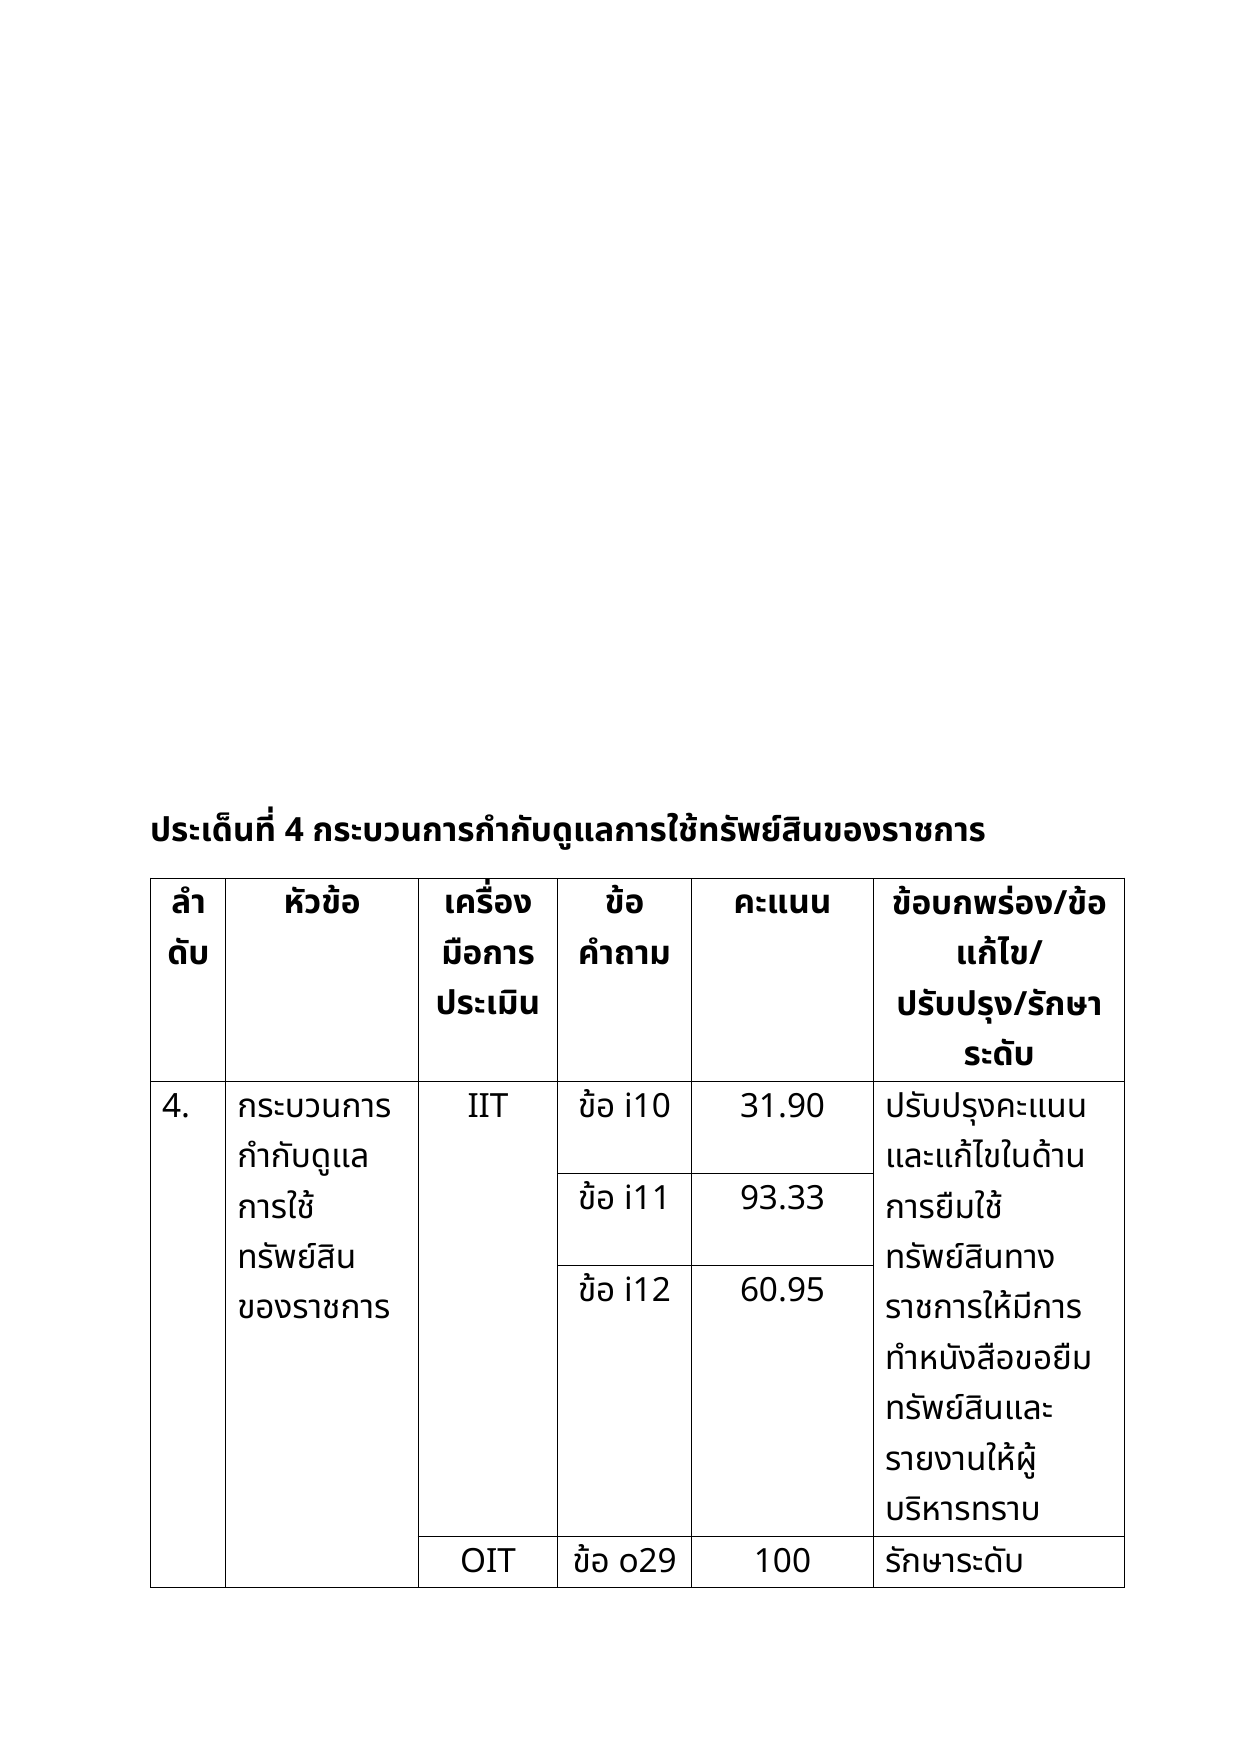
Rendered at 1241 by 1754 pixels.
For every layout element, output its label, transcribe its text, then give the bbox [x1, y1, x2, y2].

table_header คะแนน [692, 879, 873, 1081]
table_header เครื่องมือการประเมิน [419, 879, 557, 1081]
table_cell 31.90 [692, 1082, 873, 1173]
table_header ลำดับ [151, 879, 225, 1081]
table_header ข้อคำถาม [558, 879, 691, 1081]
table_header หัวข้อ [226, 879, 418, 1081]
table_cell 100 [692, 1537, 873, 1587]
table_cell ปรับปรุงคะแนนและแก้ไขในด้านการยืมใช้ทรัพย์สินทางราชการให้มีการทำหนังสือขอยืมทรัพย์สินและรายงานให้ผู้บริหารทราบ [874, 1082, 1124, 1536]
table_cell ข้อ o29 [558, 1537, 691, 1587]
table_cell ข้อ i10 [558, 1082, 691, 1173]
table_cell กระบวนการกำกับดูแลการใช้ทรัพย์สินของราชการ [226, 1082, 418, 1587]
table_cell ข้อ i11 [558, 1174, 691, 1264]
table_cell OIT [419, 1537, 557, 1587]
table_cell ข้อ i12 [558, 1266, 691, 1536]
table_header ข้อบกพร่อง/ข้อแก้ไข/ปรับปรุง/รักษาระดับ [874, 879, 1124, 1081]
text ประเด็นที่ 4 กระบวนการกำกับดูแลการใช้ทรัพย์สินของราชการ [150, 806, 1090, 857]
table_cell 4. [151, 1082, 225, 1587]
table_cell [874, 1537, 1124, 1587]
table_cell IIT [419, 1082, 557, 1536]
table_cell 60.95 [692, 1266, 873, 1536]
table_cell 93.33 [692, 1174, 873, 1264]
